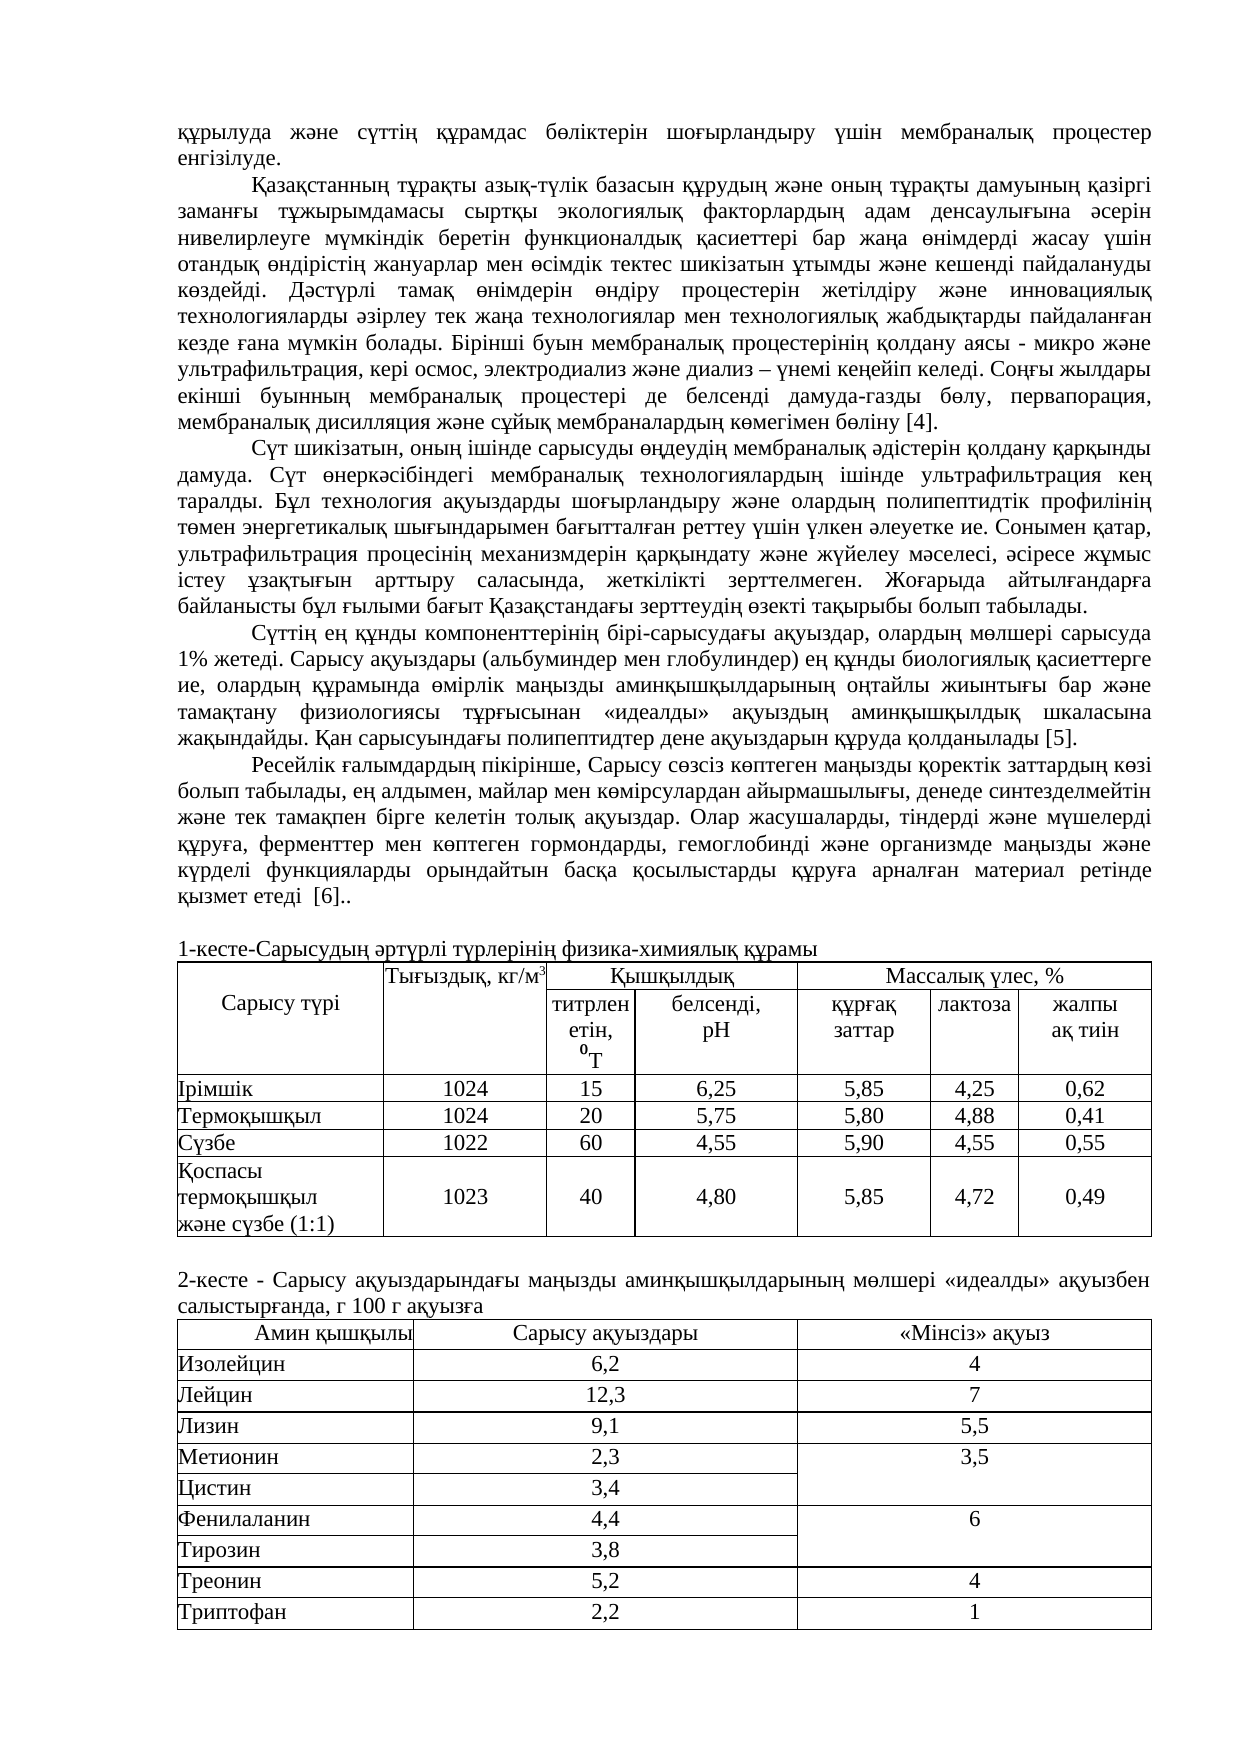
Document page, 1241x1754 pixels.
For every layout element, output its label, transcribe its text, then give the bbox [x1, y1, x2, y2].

table_cell 5,90 [798, 1130, 930, 1156]
table_header Сарысу ақуыздары [414, 1320, 797, 1349]
table_cell 4,80 [636, 1157, 797, 1236]
table_header Сарысу түрі [178, 963, 383, 1074]
table_cell 4 [798, 1350, 1151, 1380]
table_header Амин қышқылы [178, 1320, 413, 1349]
table_cell 1024 [384, 1102, 546, 1128]
table_cell Қоспасы термоқышқыл және сүзбе (1:1) [178, 1157, 383, 1236]
text Сүттің ең құнды компоненттерінің бірі-сарысудағы ақуыздар, олардың мөлшері сарысуда 1% жетеді. Сарысу ақуыздары (альбуминдер мен глобулиндер) ең құнды биологиялық қасиеттерге ие, олардың құрамында өмірлік маңызды аминқышқылдарының оңтайлы жиынтығы бар және тамақтану физиологиясы тұрғысынан «идеалды» ақуыздың аминқышқылдық шкаласына жақындайды. Қан сарысуындағы полипептидтер дене ақуыздарын құруда қолданылады [5]. [177, 619, 1152, 751]
table_cell 1 [798, 1598, 1151, 1628]
table_cell 4,4 [414, 1506, 797, 1535]
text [177, 118, 1152, 171]
table_cell Тирозин [178, 1536, 413, 1566]
table_cell 9,1 [414, 1413, 797, 1442]
table_cell 1022 [384, 1130, 546, 1156]
text Ресейлік ғалымдардың пікірінше, Сарысу сөзсіз көптеген маңызды қоректік заттардың көзі болып табылады, ең алдымен, майлар мен көмірсулардан айырмашылығы, денеде синтезделмейтін және тек тамақпен бірге келетін толық ақуыздар. Олар жасушаларды, тіндерді және мүшелерді құруға, ферменттер мен көптеген гормондарды, гемоглобинді және организмде маңызды және күрделі функцияларды орындайтын басқа қосылыстарды құруға арналған материал ретінде қызмет етеді [6].. [177, 751, 1152, 909]
table_cell 5,5 [798, 1413, 1151, 1442]
table_cell жалпы ақ тиін [1019, 990, 1151, 1074]
table_cell белсенді, pH [636, 990, 797, 1074]
table_cell 4,25 [931, 1075, 1018, 1101]
text Қазақстанның тұрақты азық-түлік базасын құрудың және оның тұрақты дамуының қазіргі заманғы тұжырымдамасы сыртқы экологиялық факторлардың адам денсаулығына әсерін нивелирлеуге мүмкіндік беретін функционалдық қасиеттері бар жаңа өнімдерді жасау үшін отандық өндірістің жануарлар мен өсімдік тектес шикізатын ұтымды және кешенді пайдалануды көздейді. Дәстүрлі тамақ өнімдерін өндіру процестерін жетілдіру және инновациялық технологияларды әзірлеу тек жаңа технологиялар мен технологиялық жабдықтарды пайдаланған кезде ғана мүмкін болады. Бірінші буын мембраналық процестерінің қолдану аясы - микро және ультрафильтрация, кері осмос, электродиализ және диализ – үнемі кеңейіп келеді. Соңғы жылдары екінші буынның мембраналық процестері де белсенді дамуда-газды бөлу, первапорация, мембраналық дисилляция және сұйық мембраналардың көмегімен бөліну [4]. [177, 171, 1152, 434]
table_header Тығыздық, кг/м3 [384, 963, 546, 1074]
table_cell 0,49 [1019, 1157, 1151, 1236]
table_cell 6,2 [414, 1350, 797, 1380]
table_cell титрленетін, ⁰Т [547, 990, 634, 1074]
table_cell Лейцин [178, 1381, 413, 1411]
table_cell 6 [798, 1506, 1151, 1566]
table_cell 4 [798, 1568, 1151, 1597]
table_cell 2,2 [414, 1598, 797, 1628]
table_cell Лизин [178, 1413, 413, 1442]
table_cell Изолейцин [178, 1350, 413, 1380]
table_cell 0,62 [1019, 1075, 1151, 1101]
table_cell 0,41 [1019, 1102, 1151, 1128]
table_cell 4,72 [931, 1157, 1018, 1236]
table_cell 6,25 [636, 1075, 797, 1101]
table_cell 60 [547, 1130, 634, 1156]
table_cell 7 [798, 1381, 1151, 1411]
table_cell 5,85 [798, 1075, 930, 1101]
table_cell Триптофан [178, 1598, 413, 1628]
table_cell 0,55 [1019, 1130, 1151, 1156]
table_cell 4,88 [931, 1102, 1018, 1128]
table_cell Термоқышқыл [178, 1102, 383, 1128]
table_cell 3,5 [798, 1444, 1151, 1504]
text 2-кесте - Сарысу ақуыздарындағы маңызды аминқышқылдарының мөлшері «идеалды» ақуызбен салыстырғанда, г 100 г ақуызға [177, 1266, 1152, 1318]
table_cell Фенилаланин [178, 1506, 413, 1535]
table_cell 5,75 [636, 1102, 797, 1128]
table_cell Метионин [178, 1444, 413, 1473]
table_header «Мінсіз» ақуыз [798, 1320, 1151, 1349]
table_cell 4,55 [931, 1130, 1018, 1156]
table_cell 1023 [384, 1157, 546, 1236]
table_cell 5,85 [798, 1157, 930, 1236]
table_cell 15 [547, 1075, 634, 1101]
table_cell Треонин [178, 1568, 413, 1597]
table_cell Цистин [178, 1474, 413, 1504]
table_cell 3,4 [414, 1474, 797, 1504]
table_cell 40 [547, 1157, 634, 1236]
table_cell 20 [547, 1102, 634, 1128]
text 1-кесте-Сарысудың әртүрлі түрлерінің физика-химиялық құрамы [177, 935, 1152, 961]
table_cell 5,2 [414, 1568, 797, 1597]
table_cell 5,80 [798, 1102, 930, 1128]
table_cell 4,55 [636, 1130, 797, 1156]
table_header Массалық үлес, % [798, 963, 1151, 989]
table_cell Ірімшік [178, 1075, 383, 1101]
table_cell 12,3 [414, 1381, 797, 1411]
table_cell Сүзбе [178, 1130, 383, 1156]
text Сүт шикізатын, оның ішінде сарысуды өңдеудің мембраналық әдістерін қолдану қарқынды дамуда. Сүт өнеркәсібіндегі мембраналық технологиялардың ішінде ультрафильтрация кең таралды. Бұл технология ақуыздарды шоғырландыру және олардың полипептидтік профилінің төмен энергетикалық шығындарымен бағытталған реттеу үшін үлкен әлеуетке ие. Сонымен қатар, ультрафильтрация процесінің механизмдерін қарқындату және жүйелеу мәселесі, әсіресе жұмыс істеу ұзақтығын арттыру саласында, жеткілікті зерттелмеген. Жоғарыда айтылғандарға байланысты бұл ғылыми бағыт Қазақстандағы зерттеудің өзекті тақырыбы болып табылады. [177, 434, 1152, 619]
table_cell 2,3 [414, 1444, 797, 1473]
table_header Қышқылдық [547, 963, 797, 989]
table_cell 3,8 [414, 1536, 797, 1566]
table_cell лактоза [931, 990, 1018, 1074]
table_cell 1024 [384, 1075, 546, 1101]
table_cell құрғақ заттар [798, 990, 930, 1074]
